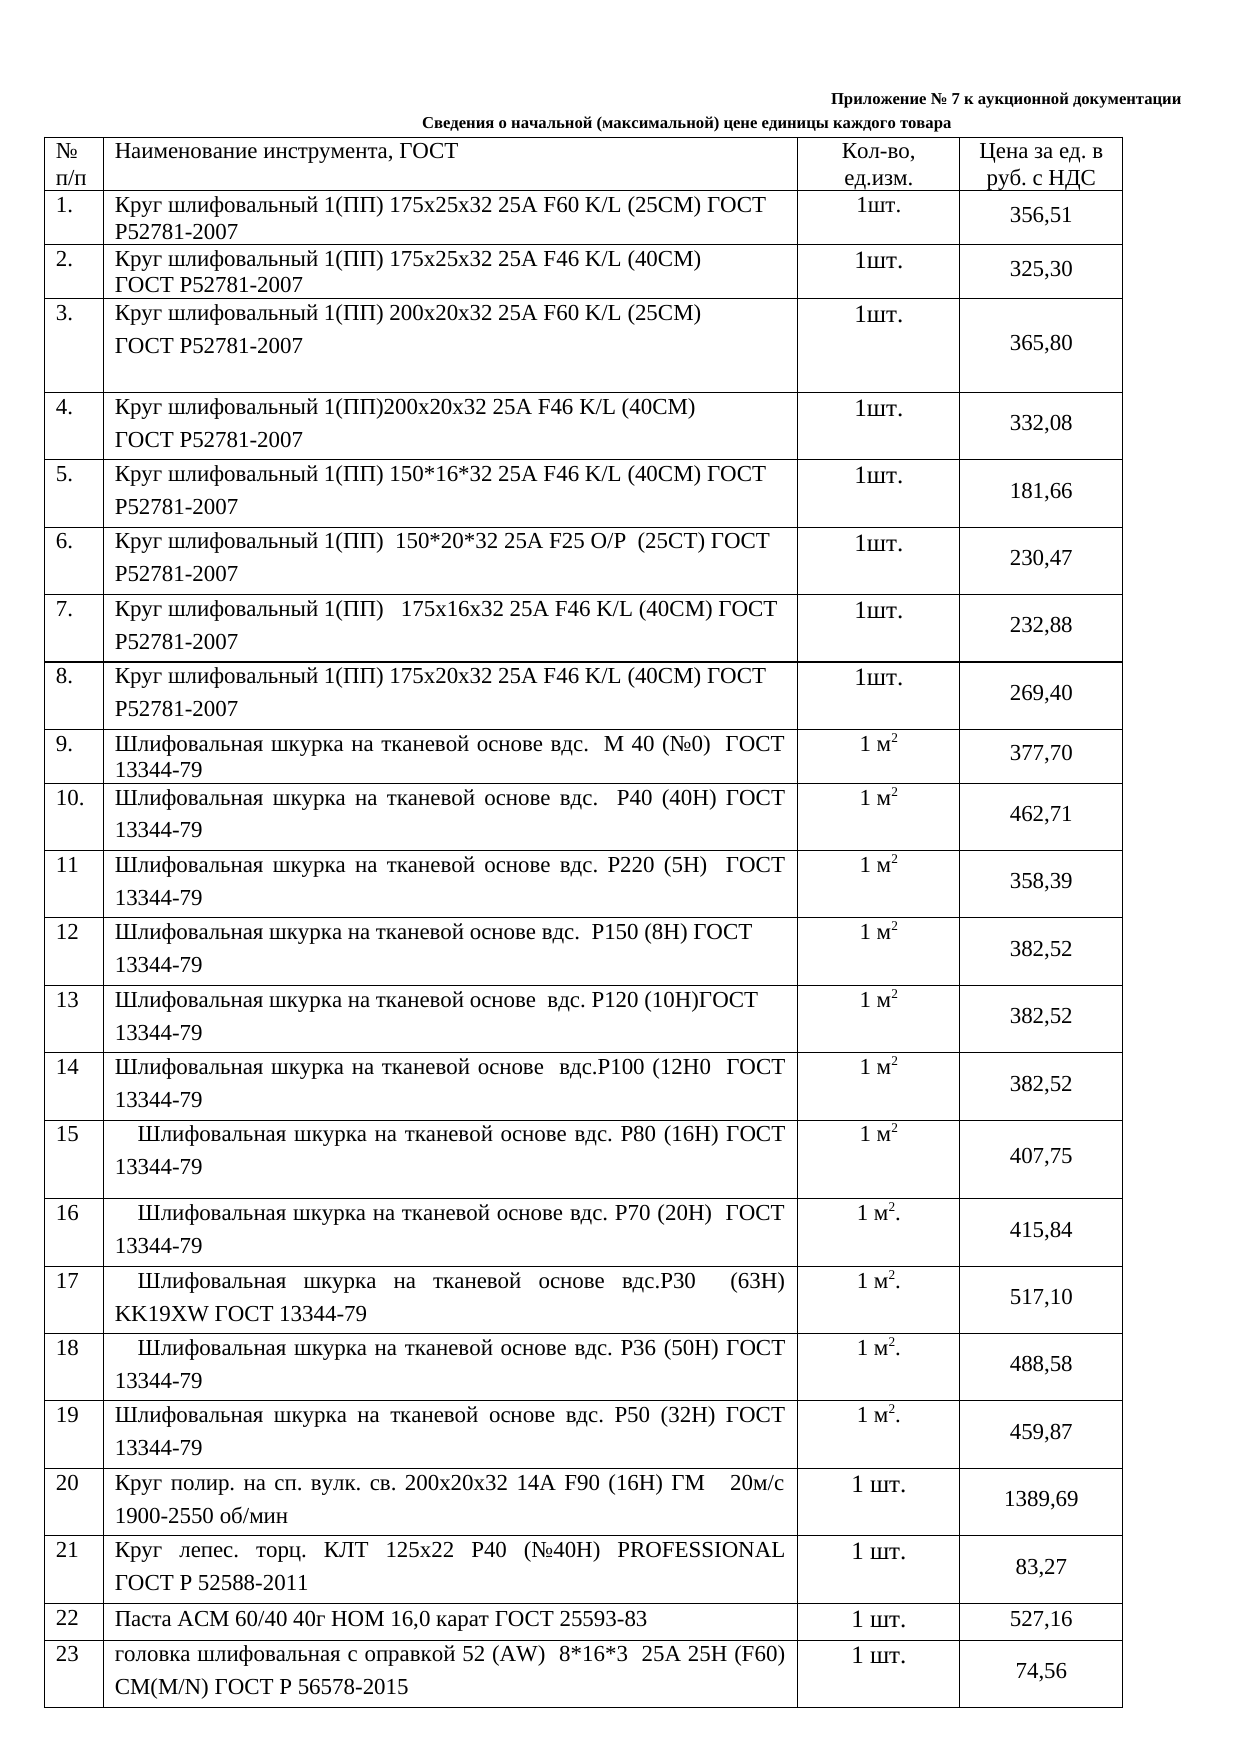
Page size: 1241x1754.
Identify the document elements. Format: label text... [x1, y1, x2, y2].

table_cell 1 м2 [798, 986, 959, 1052]
table_cell Шлифовальная шкурка на тканевой основе вдс. Р120 (10Н)ГОСТ 13344-79 [104, 986, 797, 1052]
table_cell 488,58 [960, 1334, 1122, 1400]
table_cell 17 [45, 1267, 103, 1333]
table_cell 1 м2 [798, 784, 959, 850]
table_cell Шлифовальная шкурка на тканевой основе вдс. Р150 (8Н) ГОСТ 13344-79 [104, 918, 797, 985]
text Сведения о начальной (максимальной) цене единицы каждого товара [133, 113, 1181, 132]
table_cell Шлифовальная шкурка на тканевой основе вдс. Р36 (50Н) ГОСТ 13344-79 [104, 1334, 797, 1400]
table_cell 1шт. [798, 393, 959, 459]
table_cell 1 м2 [798, 851, 959, 917]
table_cell 517,10 [960, 1267, 1122, 1333]
text Приложение № 7 к аукционной документации [133, 89, 1181, 108]
table_cell 1 м2. [798, 1334, 959, 1400]
table_cell Круг шлифовальный 1(ПП) 175х20х32 25А F46 K/L (40СМ) ГОСТ Р52781-2007 [104, 663, 797, 729]
table_cell 12 [45, 918, 103, 985]
table_cell 1шт. [798, 595, 959, 661]
table_cell 181,66 [960, 460, 1122, 527]
table_cell 407,75 [960, 1121, 1122, 1198]
table_cell 365,80 [960, 299, 1122, 392]
table_cell 462,71 [960, 784, 1122, 850]
table_cell 16 [45, 1199, 103, 1266]
table_cell 6. [45, 528, 103, 594]
table_cell 1 м2 [798, 730, 959, 782]
table_cell Шлифовальная шкурка на тканевой основе вдс. М 40 (№0) ГОСТ 13344-79 [104, 730, 797, 782]
table_cell 1 м2. [798, 1267, 959, 1333]
table_cell 459,87 [960, 1401, 1122, 1468]
table_cell 358,39 [960, 851, 1122, 917]
table_cell 1 шт. [798, 1469, 959, 1535]
table_cell Круг лепес. торц. КЛТ 125х22 Р40 (№40Н) PROFESSIONAL ГОСТ Р 52588-2011 [104, 1536, 797, 1603]
table_cell 382,52 [960, 918, 1122, 985]
table_cell 21 [45, 1536, 103, 1603]
table_header Цена за ед. в руб. с НДС [960, 138, 1122, 190]
table_cell 332,08 [960, 393, 1122, 459]
table_cell Круг шлифовальный 1(ПП) 175х25х32 25А F60 K/L (25СМ) ГОСТ Р52781-2007 [104, 191, 797, 244]
table_cell 377,70 [960, 730, 1122, 782]
table_cell 22 [45, 1604, 103, 1639]
table_cell 325,30 [960, 245, 1122, 298]
table_cell 19 [45, 1401, 103, 1468]
table_cell 14 [45, 1053, 103, 1119]
table_cell 232,88 [960, 595, 1122, 661]
table_header Кол-во, ед.изм. [798, 138, 959, 190]
table_cell 1389,69 [960, 1469, 1122, 1535]
table_cell 415,84 [960, 1199, 1122, 1266]
table_cell Шлифовальная шкурка на тканевой основе вдс. Р220 (5Н) ГОСТ 13344-79 [104, 851, 797, 917]
table_cell Шлифовальная шкурка на тканевой основе вдс. Р40 (40Н) ГОСТ 13344-79 [104, 784, 797, 850]
table_cell 10. [45, 784, 103, 850]
table_cell 83,27 [960, 1536, 1122, 1603]
table_cell 3. [45, 299, 103, 392]
table_header Наименование инструмента, ГОСТ [104, 138, 797, 190]
table_cell 269,40 [960, 663, 1122, 729]
table_cell 1шт. [798, 663, 959, 729]
table_cell 1. [45, 191, 103, 244]
table_cell Шлифовальная шкурка на тканевой основе вдс. Р50 (32Н) ГОСТ 13344-79 [104, 1401, 797, 1468]
table_cell 8. [45, 663, 103, 729]
table_cell Паста АСМ 60/40 40г НОМ 16,0 карат ГОСТ 25593-83 [104, 1604, 797, 1639]
table_cell 1 м2 [798, 918, 959, 985]
table_cell 1 шт. [798, 1641, 959, 1707]
table_cell Шлифовальная шкурка на тканевой основе вдс.Р100 (12Н0 ГОСТ 13344-79 [104, 1053, 797, 1119]
table_cell 1шт. [798, 245, 959, 298]
table_cell 1шт. [798, 460, 959, 527]
table_cell Шлифовальная шкурка на тканевой основе вдс. Р70 (20Н) ГОСТ 13344-79 [104, 1199, 797, 1266]
table_cell 1 м2. [798, 1401, 959, 1468]
table_cell Круг шлифовальный 1(ПП) 150*20*32 25А F25 О/Р (25СТ) ГОСТ Р52781-2007 [104, 528, 797, 594]
table_cell 11 [45, 851, 103, 917]
table_cell 20 [45, 1469, 103, 1535]
table_cell Круг шлифовальный 1(ПП)200х20х32 25А F46 K/L (40CM) ГОСТ Р52781-2007 [104, 393, 797, 459]
table_cell 1 шт. [798, 1536, 959, 1603]
table_cell 1шт. [798, 528, 959, 594]
table_cell 1 шт. [798, 1604, 959, 1639]
table_cell Круг полир. на сп. вулк. св. 200х20х32 14А F90 (16H) ГМ 20м/с 1900-2550 об/мин [104, 1469, 797, 1535]
table_cell 1 м2 [798, 1121, 959, 1198]
table_cell 23 [45, 1641, 103, 1707]
table_cell Круг шлифовальный 1(ПП) 175х25х32 25А F46 K/L (40СМ) ГОСТ Р52781-2007 [104, 245, 797, 298]
table_cell 1шт. [798, 191, 959, 244]
table_cell Круг шлифовальный 1(ПП) 175х16х32 25А F46 K/L (40СМ) ГОСТ Р52781-2007 [104, 595, 797, 661]
table_cell Круг шлифовальный 1(ПП) 150*16*32 25А F46 K/L (40СМ) ГОСТ Р52781-2007 [104, 460, 797, 527]
table_cell 74,56 [960, 1641, 1122, 1707]
table_cell 1 м2. [798, 1199, 959, 1266]
table_cell 9. [45, 730, 103, 782]
table_cell Круг шлифовальный 1(ПП) 200х20х32 25А F60 K/L (25CM) ГОСТ Р52781-2007 [104, 299, 797, 392]
table_cell 230,47 [960, 528, 1122, 594]
table_cell 1 м2 [798, 1053, 959, 1119]
table_cell Шлифовальная шкурка на тканевой основе вдс. Р80 (16Н) ГОСТ 13344-79 [104, 1121, 797, 1198]
table_cell 13 [45, 986, 103, 1052]
table_cell 15 [45, 1121, 103, 1198]
table_cell 382,52 [960, 1053, 1122, 1119]
table_cell 18 [45, 1334, 103, 1400]
table_cell 527,16 [960, 1604, 1122, 1639]
table_cell Шлифовальная шкурка на тканевой основе вдс.Р30 (63Н) KK19XW ГОСТ 13344-79 [104, 1267, 797, 1333]
table_cell 356,51 [960, 191, 1122, 244]
table_cell 2. [45, 245, 103, 298]
table_cell 1шт. [798, 299, 959, 392]
table_cell 5. [45, 460, 103, 527]
table_cell 4. [45, 393, 103, 459]
table_cell головка шлифовальная с оправкой 52 (AW) 8*16*3 25А 25Н (F60) СМ(M/N) ГОСТ Р 56578-2015 [104, 1641, 797, 1707]
table_cell 382,52 [960, 986, 1122, 1052]
table_header № п/п [45, 138, 103, 190]
table_cell 7. [45, 595, 103, 661]
